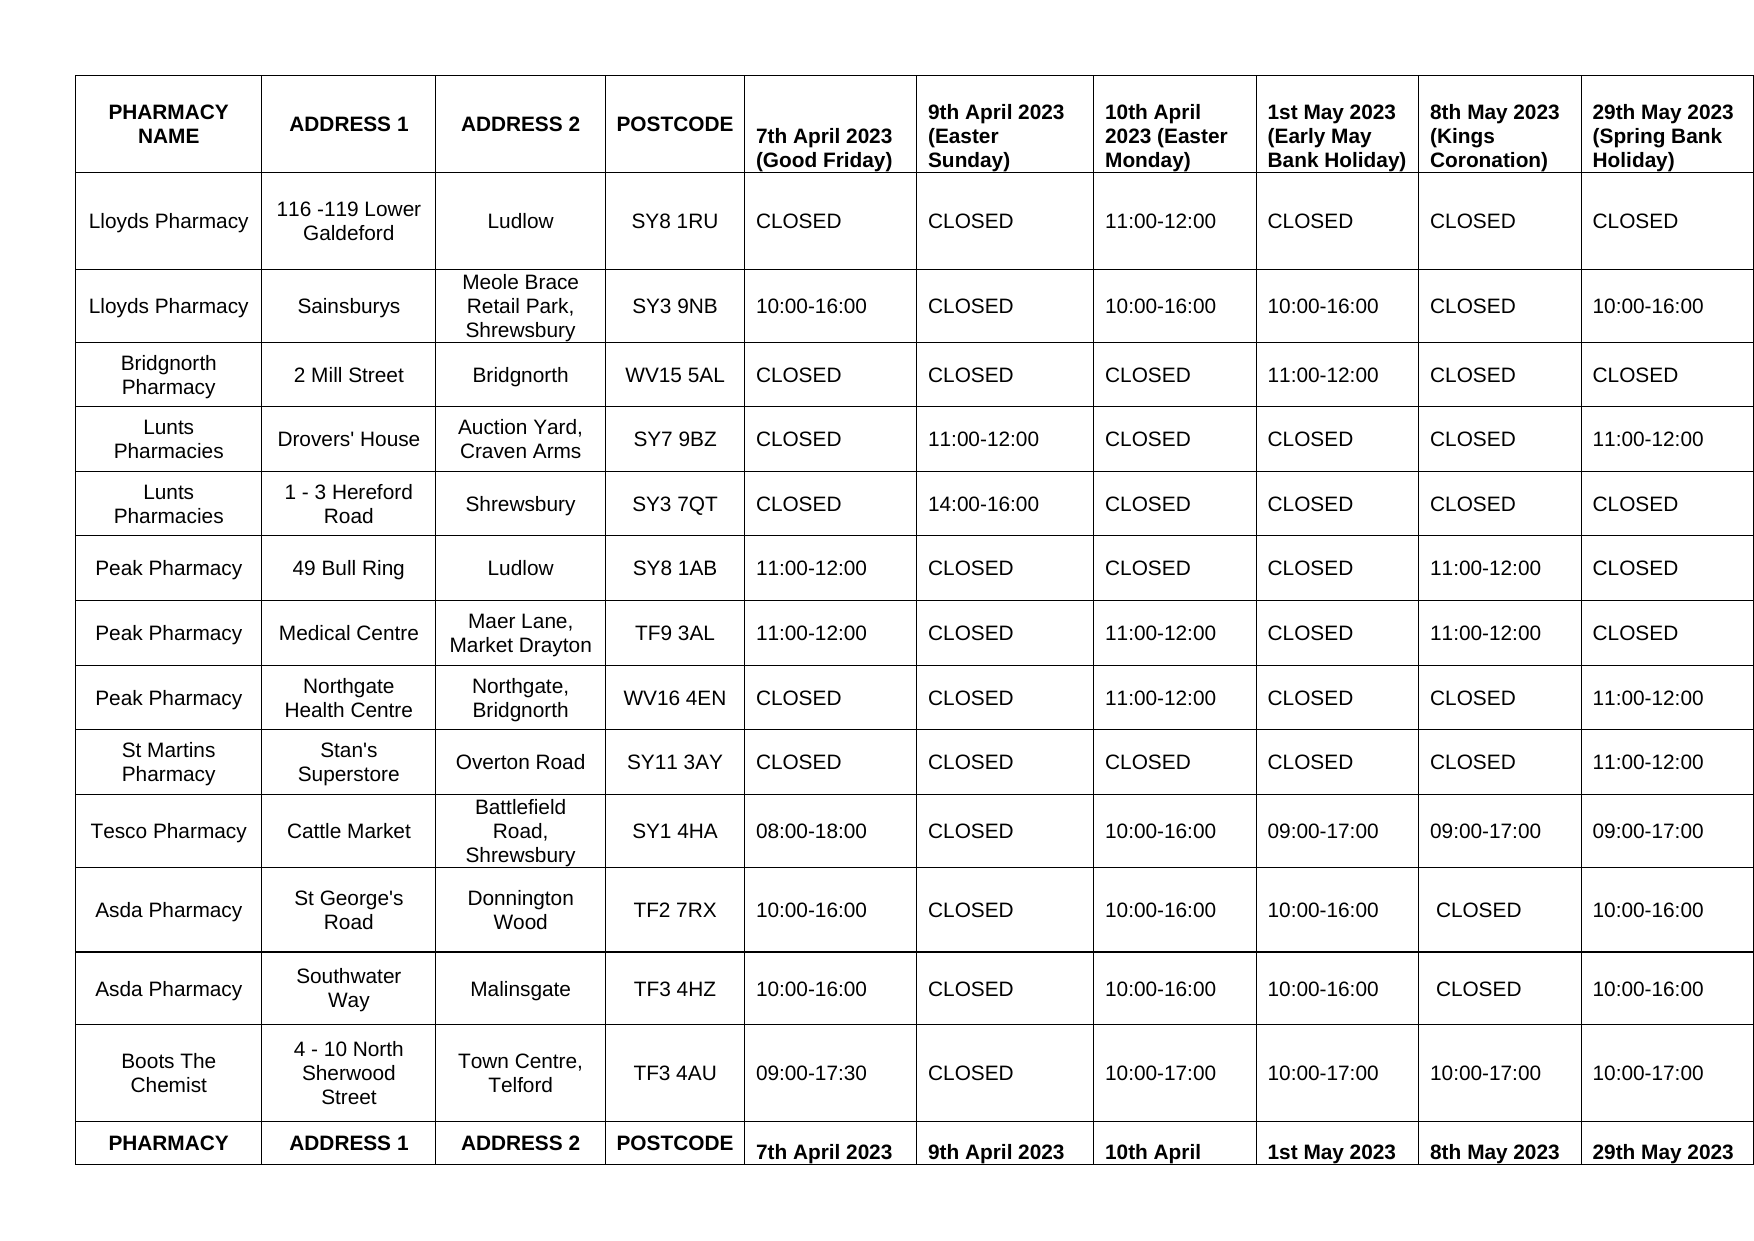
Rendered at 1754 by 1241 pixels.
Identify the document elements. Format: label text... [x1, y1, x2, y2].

table_cell CLOSED [745, 730, 916, 794]
table_cell CLOSED [1419, 730, 1581, 794]
table_cell CLOSED [1582, 601, 1753, 664]
table_cell CLOSED [1582, 472, 1753, 535]
table_cell Cattle Market [262, 795, 435, 867]
table_cell 10:00-16:00 [1094, 953, 1256, 1024]
table_cell St George's Road [262, 868, 435, 951]
table_cell ADDRESS 1 [262, 76, 435, 172]
table_cell 10:00-16:00 [1257, 270, 1418, 342]
table_cell CLOSED [1419, 407, 1581, 471]
table_cell CLOSED [1419, 343, 1581, 406]
table_cell 11:00-12:00 [1094, 666, 1256, 729]
table_cell ADDRESS 1 [262, 1122, 435, 1164]
table_cell CLOSED [1094, 730, 1256, 794]
table_cell 10:00-17:00 [1582, 1025, 1753, 1121]
table_cell Shrewsbury [436, 472, 605, 535]
table_cell CLOSED [1419, 868, 1581, 951]
table_cell TF3 4AU [606, 1025, 744, 1121]
table_cell Bridgnorth [436, 343, 605, 406]
table_cell WV16 4EN [606, 666, 744, 729]
table_cell CLOSED [917, 1025, 1093, 1121]
table_cell 10:00-17:00 [1419, 1025, 1581, 1121]
table_cell TF9 3AL [606, 601, 744, 664]
table_cell 14:00-16:00 [917, 472, 1093, 535]
table_cell St Martins Pharmacy [76, 730, 261, 794]
table_cell 11:00-12:00 [1582, 730, 1753, 794]
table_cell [1582, 1122, 1753, 1164]
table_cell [1094, 1122, 1256, 1164]
table_cell Boots The Chemist [76, 1025, 261, 1121]
table_cell 1 - 3 Hereford Road [262, 472, 435, 535]
table_cell 10:00-16:00 [1582, 270, 1753, 342]
table_cell Lunts Pharmacies [76, 407, 261, 471]
table_cell Auction Yard, Craven Arms [436, 407, 605, 471]
table_cell CLOSED [1257, 601, 1418, 664]
table_cell Ludlow [436, 536, 605, 600]
table_cell CLOSED [1419, 472, 1581, 535]
table_cell 10:00-16:00 [1094, 270, 1256, 342]
table_cell CLOSED [745, 666, 916, 729]
table_cell 9th April 2023 (Easter Sunday) [917, 76, 1093, 172]
table_cell PHARMACY NAME [76, 1122, 261, 1164]
table_cell CLOSED [1257, 730, 1418, 794]
table_cell CLOSED [1257, 472, 1418, 535]
table_cell 10:00-16:00 [1257, 868, 1418, 951]
table_cell 09:00-17:00 [1257, 795, 1418, 867]
table_cell 10:00-16:00 [1257, 953, 1418, 1024]
table_cell SY7 9BZ [606, 407, 744, 471]
table_cell 11:00-12:00 [917, 407, 1093, 471]
table_cell Lloyds Pharmacy [76, 173, 261, 269]
table_cell CLOSED [917, 343, 1093, 406]
table_cell CLOSED [1582, 343, 1753, 406]
table_cell CLOSED [1257, 173, 1418, 269]
table_cell Meole Brace Retail Park, Shrewsbury [436, 270, 605, 342]
table_cell Donnington Wood [436, 868, 605, 951]
table_cell CLOSED [1419, 173, 1581, 269]
table_cell 7th April 2023 (Good Friday) [745, 76, 916, 172]
table_cell CLOSED [917, 601, 1093, 664]
table_cell 10:00-16:00 [1094, 795, 1256, 867]
table_cell Drovers' House [262, 407, 435, 471]
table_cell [1257, 1122, 1418, 1164]
table_cell CLOSED [1419, 953, 1581, 1024]
table_cell CLOSED [1257, 536, 1418, 600]
table_cell PHARMACY NAME [76, 76, 261, 172]
table_cell SY8 1AB [606, 536, 744, 600]
table_cell 11:00-12:00 [1094, 173, 1256, 269]
table_cell 11:00-12:00 [1094, 601, 1256, 664]
table_cell ADDRESS 2 [436, 1122, 605, 1164]
table_cell Peak Pharmacy [76, 601, 261, 664]
table_cell 1st May 2023 (Early May Bank Holiday) [1257, 76, 1418, 172]
table_cell WV15 5AL [606, 343, 744, 406]
table_cell Southwater Way [262, 953, 435, 1024]
table_cell TF2 7RX [606, 868, 744, 951]
table_cell CLOSED [745, 343, 916, 406]
table_cell 11:00-12:00 [1419, 601, 1581, 664]
table_cell 10:00-16:00 [745, 868, 916, 951]
table_cell 09:00-17:00 [1582, 795, 1753, 867]
table_cell 10:00-16:00 [1094, 868, 1256, 951]
table_cell 10th April 2023 (Easter Monday) [1094, 76, 1256, 172]
table_cell Sainsburys [262, 270, 435, 342]
table_cell 11:00-12:00 [1419, 536, 1581, 600]
table_cell Peak Pharmacy [76, 536, 261, 600]
table_cell 10:00-16:00 [745, 953, 916, 1024]
table_cell CLOSED [917, 173, 1093, 269]
table_cell CLOSED [1094, 407, 1256, 471]
table_cell CLOSED [745, 407, 916, 471]
table_cell CLOSED [1419, 666, 1581, 729]
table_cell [1419, 1122, 1581, 1164]
table_cell CLOSED [1094, 472, 1256, 535]
table_cell CLOSED [917, 868, 1093, 951]
table_cell Northgate Health Centre [262, 666, 435, 729]
table_cell CLOSED [1419, 270, 1581, 342]
table_cell 10:00-16:00 [1582, 953, 1753, 1024]
table_cell Town Centre, Telford [436, 1025, 605, 1121]
table_cell CLOSED [917, 536, 1093, 600]
table_cell CLOSED [917, 953, 1093, 1024]
table_cell CLOSED [1582, 536, 1753, 600]
table_cell Asda Pharmacy [76, 868, 261, 951]
table_cell SY1 4HA [606, 795, 744, 867]
table_cell Medical Centre [262, 601, 435, 664]
table_cell Battlefield Road, Shrewsbury [436, 795, 605, 867]
table_cell SY8 1RU [606, 173, 744, 269]
table_cell CLOSED [1257, 666, 1418, 729]
table_cell 8th May 2023 (Kings Coronation) [1419, 76, 1581, 172]
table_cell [745, 1122, 916, 1164]
table_cell 4 - 10 North Sherwood Street [262, 1025, 435, 1121]
table_cell POSTCODE [606, 1122, 744, 1164]
table_cell 09:00-17:30 [745, 1025, 916, 1121]
table_cell CLOSED [917, 730, 1093, 794]
table_cell CLOSED [1257, 407, 1418, 471]
table_cell CLOSED [745, 472, 916, 535]
table_cell Northgate, Bridgnorth [436, 666, 605, 729]
table_cell 116 -119 Lower Galdeford [262, 173, 435, 269]
table_cell Tesco Pharmacy [76, 795, 261, 867]
table_cell 11:00-12:00 [745, 601, 916, 664]
table_cell 10:00-17:00 [1094, 1025, 1256, 1121]
table_cell SY11 3AY [606, 730, 744, 794]
table_cell CLOSED [917, 795, 1093, 867]
table_cell CLOSED [1094, 536, 1256, 600]
table_cell 29th May 2023 (Spring Bank Holiday) [1582, 76, 1753, 172]
table_cell CLOSED [745, 173, 916, 269]
table_cell SY3 9NB [606, 270, 744, 342]
table_cell Ludlow [436, 173, 605, 269]
table_cell 10:00-16:00 [1582, 868, 1753, 951]
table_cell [917, 1122, 1093, 1164]
table_cell Stan's Superstore [262, 730, 435, 794]
table_cell Malinsgate [436, 953, 605, 1024]
table_cell POSTCODE [606, 76, 744, 172]
table_cell 10:00-16:00 [745, 270, 916, 342]
table_cell 11:00-12:00 [1257, 343, 1418, 406]
table_cell Bridgnorth Pharmacy [76, 343, 261, 406]
table_cell Maer Lane, Market Drayton [436, 601, 605, 664]
table_cell Peak Pharmacy [76, 666, 261, 729]
table_cell Asda Pharmacy [76, 953, 261, 1024]
table_cell TF3 4HZ [606, 953, 744, 1024]
table_cell Overton Road [436, 730, 605, 794]
table_cell 10:00-17:00 [1257, 1025, 1418, 1121]
table_cell 2 Mill Street [262, 343, 435, 406]
table_cell Lloyds Pharmacy [76, 270, 261, 342]
table_cell CLOSED [917, 270, 1093, 342]
table_cell ADDRESS 2 [436, 76, 605, 172]
table_cell CLOSED [1094, 343, 1256, 406]
table_cell 11:00-12:00 [1582, 407, 1753, 471]
table_cell CLOSED [1582, 173, 1753, 269]
table_cell 11:00-12:00 [1582, 666, 1753, 729]
table_cell 49 Bull Ring [262, 536, 435, 600]
table_cell CLOSED [917, 666, 1093, 729]
table_cell 08:00-18:00 [745, 795, 916, 867]
table_cell Lunts Pharmacies [76, 472, 261, 535]
table_cell 09:00-17:00 [1419, 795, 1581, 867]
table_cell SY3 7QT [606, 472, 744, 535]
table_cell 11:00-12:00 [745, 536, 916, 600]
